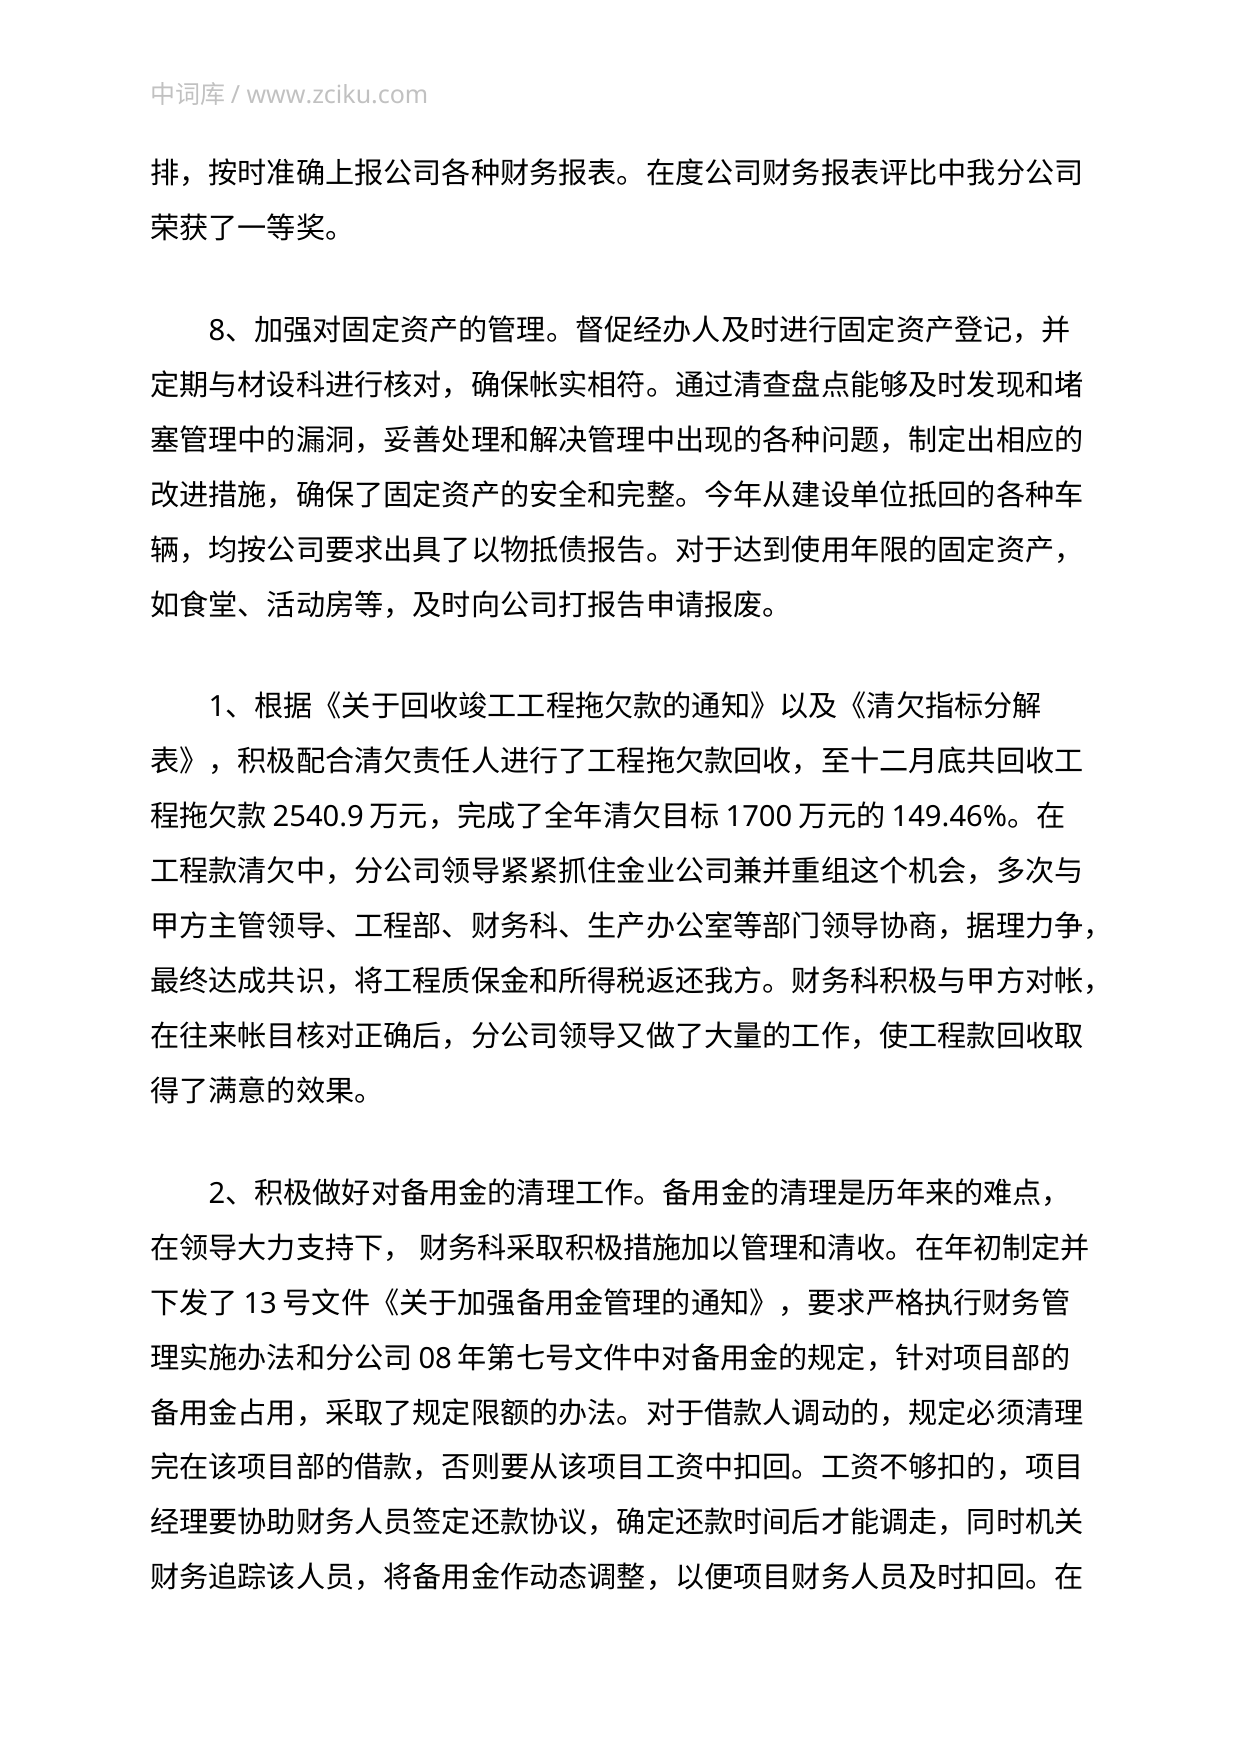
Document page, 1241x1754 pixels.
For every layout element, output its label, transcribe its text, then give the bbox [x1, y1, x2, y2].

text 8、加强对固定资产的管理。督促经办人及时进行固定资产登记，并定期与材设科进行核对，确保帐实相符。通过清查盘点能够及时发现和堵塞管理中的漏洞，妥善处理和解决管理中出现的各种问题，制定出相应的改进措施，确保了固定资产的安全和完整。今年从建设单位抵回的各种车辆，均按公司要求出具了以物抵债报告。对于达到使用年限的固定资产，如食堂、活动房等，及时向公司打报告申请报废。 [150, 307, 1090, 623]
text 1、根据《关于回收竣工工程拖欠款的通知》以及《清欠指标分解表》，积极配合清欠责任人进行了工程拖欠款回收，至十二月底共回收工程拖欠款2540.9万元，完成了全年清欠目标1700万元的149.46%。在工程款清欠中，分公司领导紧紧抓住金业公司兼并重组这个机会，多次与甲方主管领导、工程部、财务科、生产办公室等部门领导协商，据理力争，最终达成共识，将工程质保金和所得税返还我方。财务科积极与甲方对帐，在往来帐目核对正确后，分公司领导又做了大量的工作，使工程款回收取得了满意的效果。 [150, 683, 1090, 1110]
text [150, 150, 1090, 247]
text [150, 1169, 1090, 1596]
